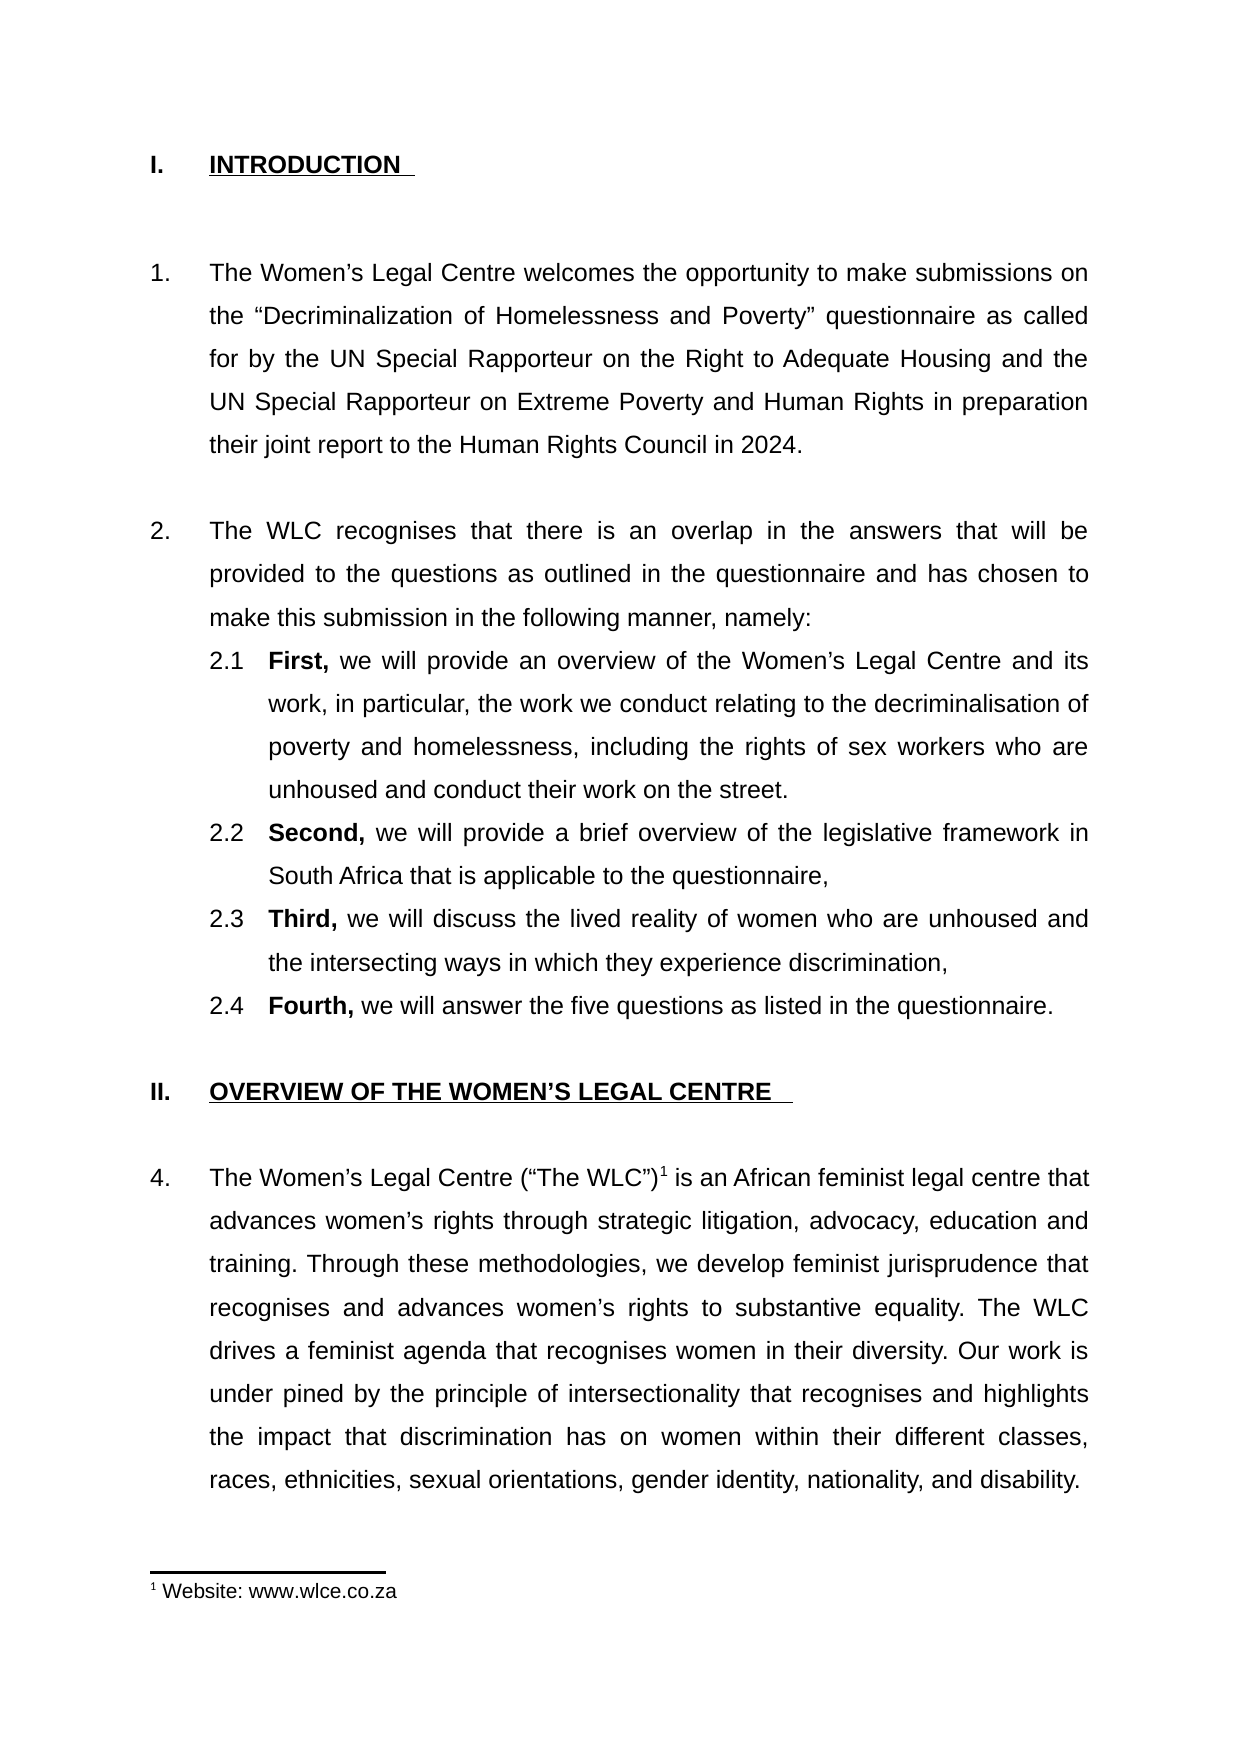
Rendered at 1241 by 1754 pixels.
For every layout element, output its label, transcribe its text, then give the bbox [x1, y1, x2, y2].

list The Women’s Legal Centre welcomes the opportunity to make submissions on the “Decriminalization of Homelessness and Poverty” questionnaire as called for by the UN Special Rapporteur on the Right to Adequate Housing and the UN Special Rapporteur on Extreme Poverty and Human Rights in preparation their joint report to the Human Rights Council in 2024. [150, 257, 1090, 459]
list Fourth, we will answer the five questions as listed in the questionnaire. [209, 991, 1090, 1019]
list The Women’s Legal Centre (“The WLC”) is an African feminist legal centre that advances women’s rights through strategic litigation, advocacy, education and training. Through these methodologies, we develop feminist jurisprudence that recognises and advances women’s rights to substantive equality. The WLC drives a feminist agenda that recognises women in their diversity. Our work is under pined by the principle of intersectionality that recognises and highlights the impact that discrimination has on women within their different classes, races, ethnicities, sexual orientations, gender identity, nationality, and disability. [150, 1163, 1090, 1494]
list INTRODUCTION [150, 150, 1090, 179]
list The WLC recognises that there is an overlap in the answers that will be provided to the questions as outlined in the questionnaire and has chosen to make this submission in the following manner, namely: [150, 516, 1090, 631]
list First, we will provide an overview of the Women’s Legal Centre and its work, in particular, the work we conduct relating to the decriminalisation of poverty and homelessness, including the rights of sex workers who are unhoused and conduct their work on the street. [209, 646, 1090, 804]
list Second, we will provide a brief overview of the legislative framework in South Africa that is applicable to the questionnaire, [209, 818, 1090, 890]
list OVERVIEW OF THE WOMEN’S LEGAL CENTRE [150, 1077, 1090, 1106]
list Third, we will discuss the lived reality of women who are unhoused and the intersecting ways in which they experience discrimination, [209, 904, 1090, 976]
